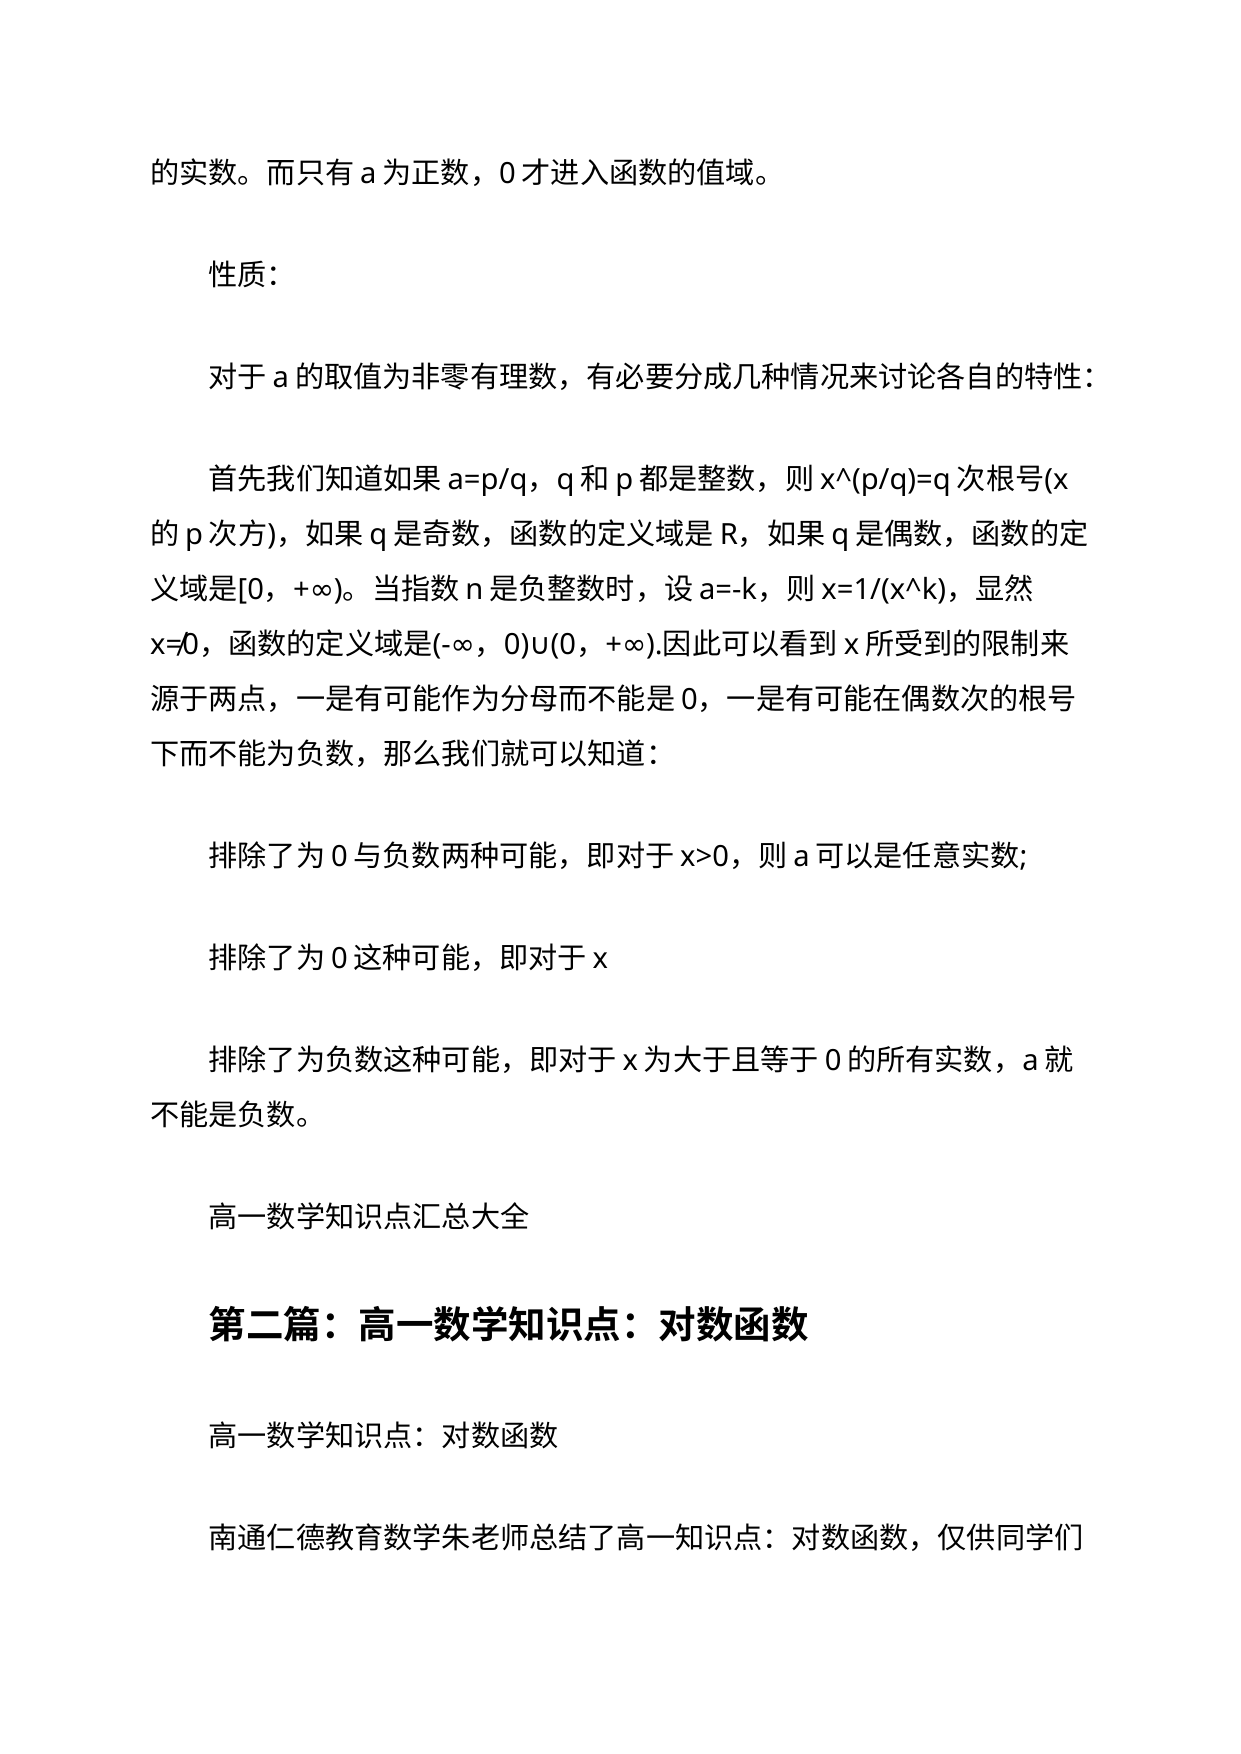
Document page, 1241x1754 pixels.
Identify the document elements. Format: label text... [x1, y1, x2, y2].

text 首先我们知道如果a=p/q，q和p都是整数，则x^(p/q)=q次根号(x的p次方)，如果q是奇数，函数的定义域是R，如果q是偶数，函数的定义域是[0，+∞)。当指数n是负整数时，设a=-k，则x=1/(x^k)，显然x≠0，函数的定义域是(-∞，0)∪(0，+∞).因此可以看到x所受到的限制来源于两点，一是有可能作为分母而不能是0，一是有可能在偶数次的根号下而不能为负数，那么我们就可以知道： [150, 456, 1090, 773]
text 排除了为0与负数两种可能，即对于x>0，则a可以是任意实数; [150, 832, 1090, 875]
text 第二篇：高一数学知识点：对数函数 [150, 1295, 1090, 1349]
text 排除了为0这种可能，即对于x [150, 934, 1090, 977]
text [150, 150, 1090, 192]
text 对于a的取值为非零有理数，有必要分成几种情况来讨论各自的特性： [150, 354, 1090, 396]
text 排除了为负数这种可能，即对于x为大于且等于0的所有实数，a就不能是负数。 [150, 1036, 1090, 1134]
text 高一数学知识点汇总大全 [150, 1193, 1090, 1236]
text 性质： [150, 252, 1090, 294]
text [150, 1514, 1090, 1556]
text 高一数学知识点：对数函数 [150, 1412, 1090, 1455]
